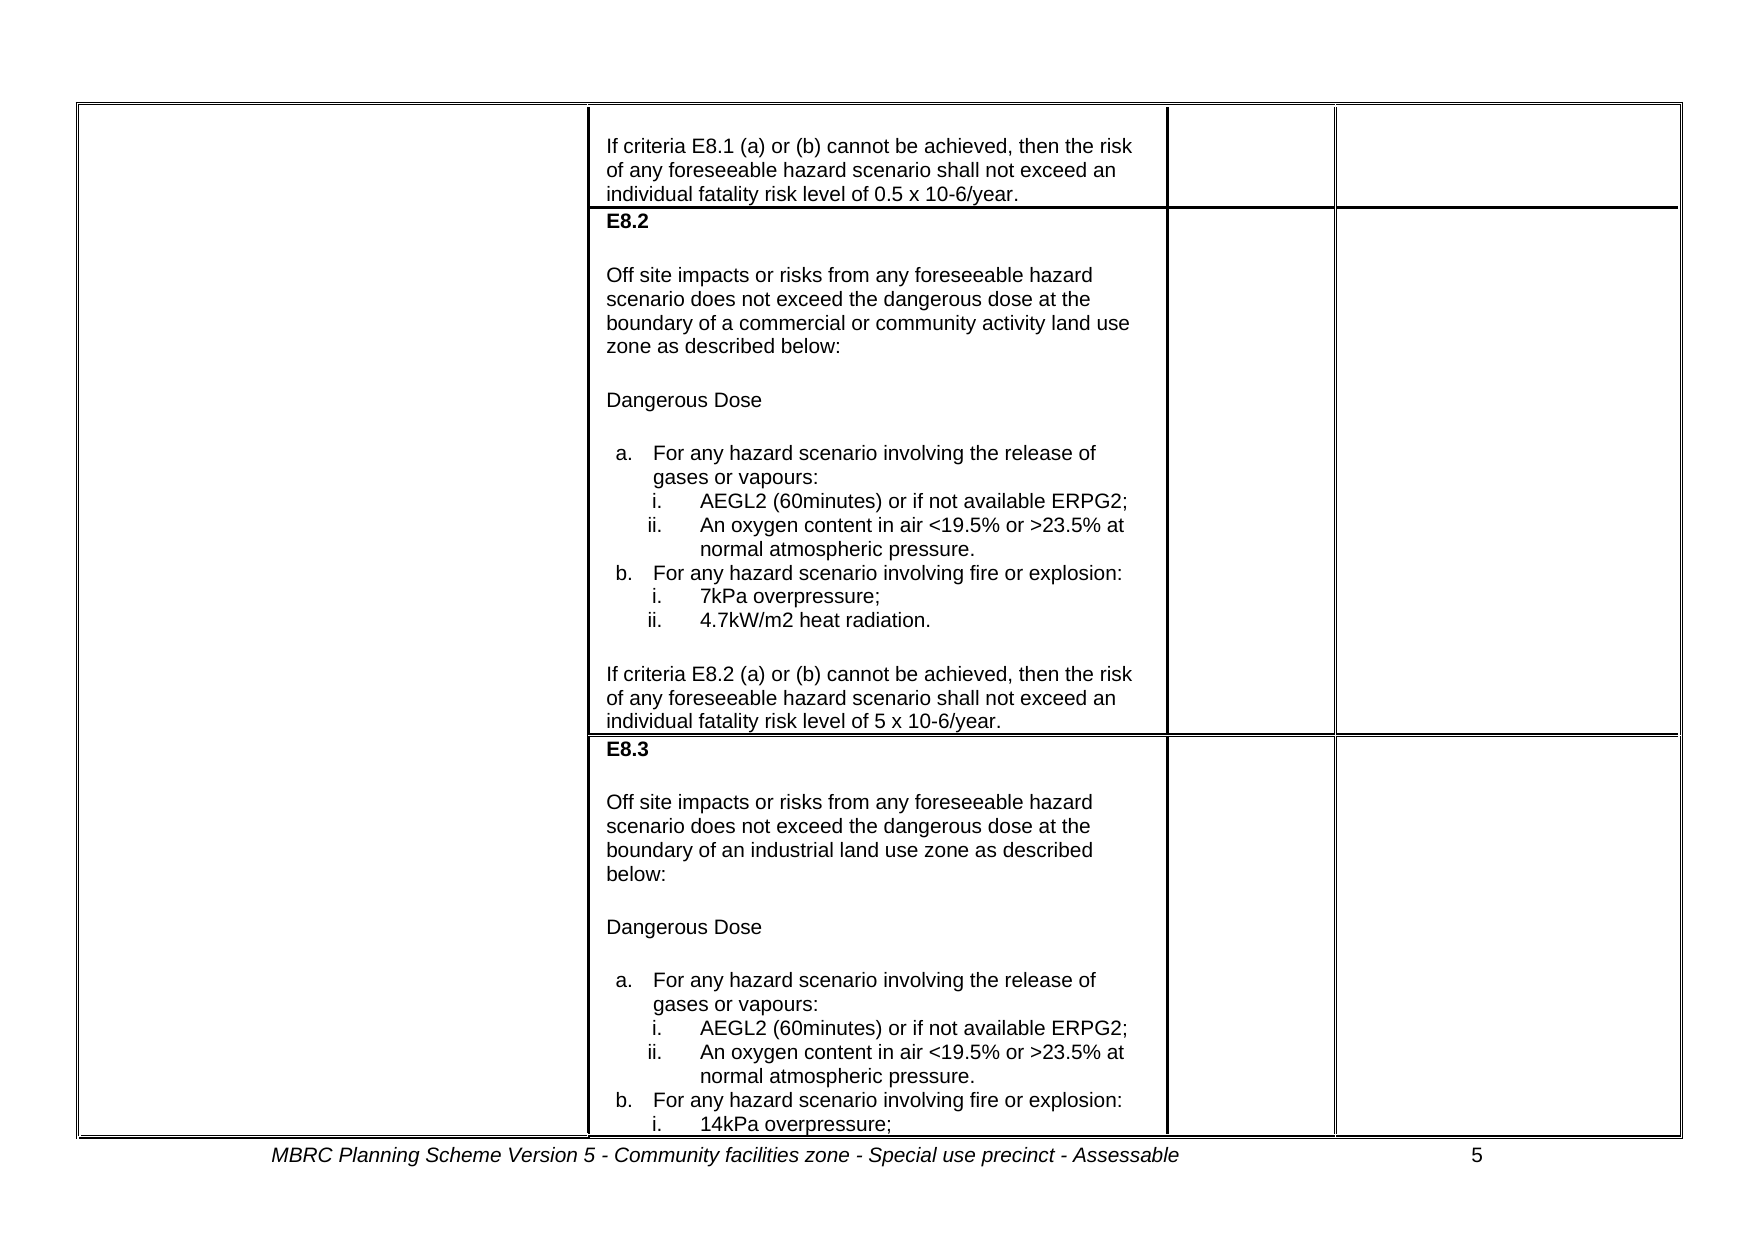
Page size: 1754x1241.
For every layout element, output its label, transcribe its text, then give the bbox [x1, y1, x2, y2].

table_cell [1336, 733, 1680, 1135]
table_cell [1167, 737, 1336, 1135]
table_cell [1167, 105, 1336, 206]
table_cell [1169, 209, 1334, 733]
table_cell E8.2 Off site impacts or risks from any foreseeable hazard scenario does not exceed the dangerous dose at the boundary of a commercial or community activity land use zone as described below: Dangerous Dose For any hazard scenario involving the release of gases or vapours: AEGL2 (60minutes) or if not available ERPG2; An oxygen content in air <19.5% or >23.5% at normal atmospheric pressure. For any hazard scenario involving fire or explosion: 7kPa overpressure; 4.7kW/m2 heat radiation. If criteria E8.2 (a) or (b) cannot be achieved, then the risk of any foreseeable hazard scenario shall not exceed an individual fatality risk level of 5 x 10-6/year. [590, 209, 1166, 733]
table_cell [77, 103, 588, 1135]
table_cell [588, 737, 1167, 1135]
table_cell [588, 105, 1167, 206]
table_cell [1336, 105, 1680, 206]
table_cell [1337, 206, 1680, 733]
